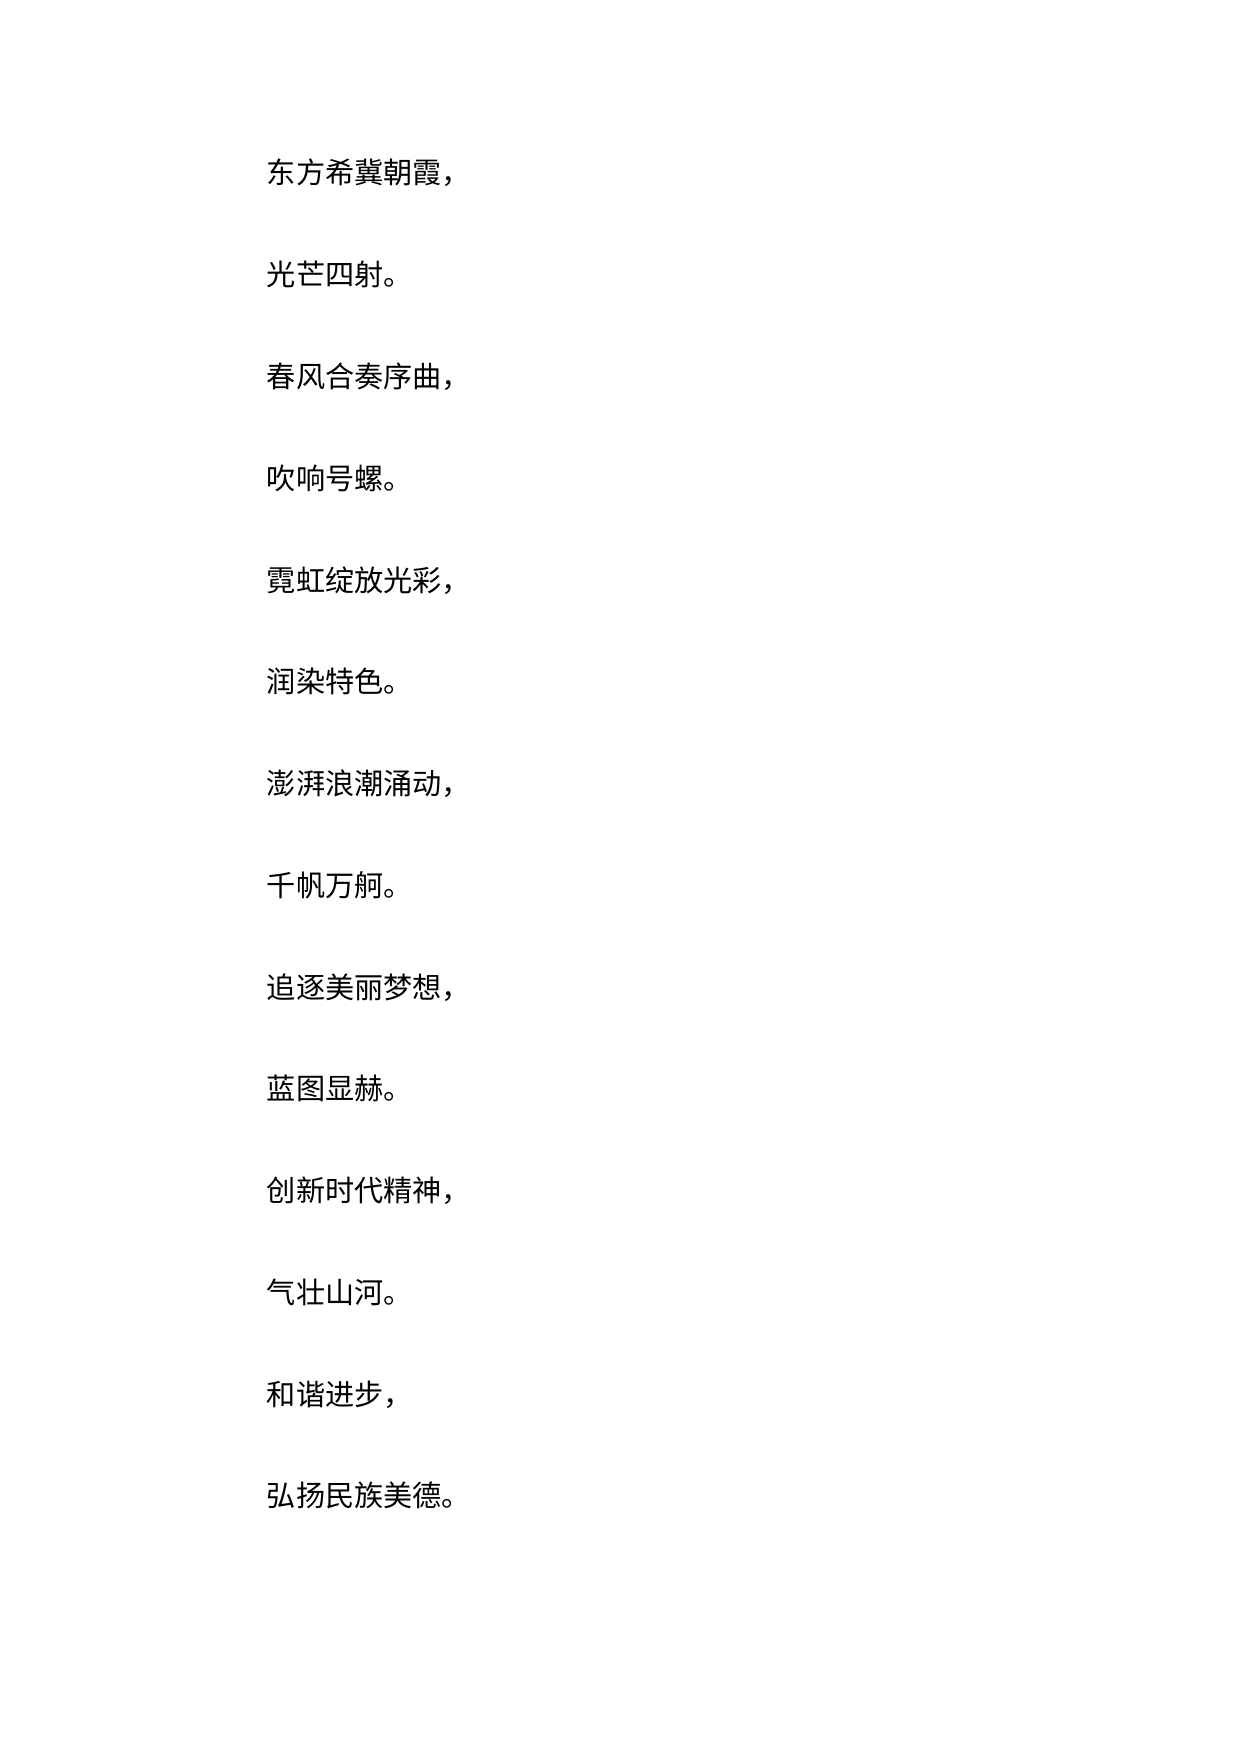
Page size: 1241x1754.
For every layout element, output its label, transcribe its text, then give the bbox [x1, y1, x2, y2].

text 润染特色。 [150, 659, 1090, 701]
text 千帆万舸。 [150, 862, 1090, 905]
text 和谐进步， [150, 1371, 1090, 1413]
text 吹响号螺。 [150, 455, 1090, 498]
text 创新时代精神， [150, 1168, 1090, 1210]
text 澎湃浪潮涌动， [150, 761, 1090, 803]
text 霓虹绽放光彩， [150, 557, 1090, 599]
text 蓝图显赫。 [150, 1066, 1090, 1108]
text 气壮山河。 [150, 1269, 1090, 1312]
text 东方希冀朝霞， [150, 150, 1090, 192]
text 春风合奏序曲， [150, 353, 1090, 396]
text 光芒四射。 [150, 252, 1090, 294]
text 弘扬民族美德。 [150, 1473, 1090, 1515]
text 追逐美丽梦想， [150, 964, 1090, 1006]
